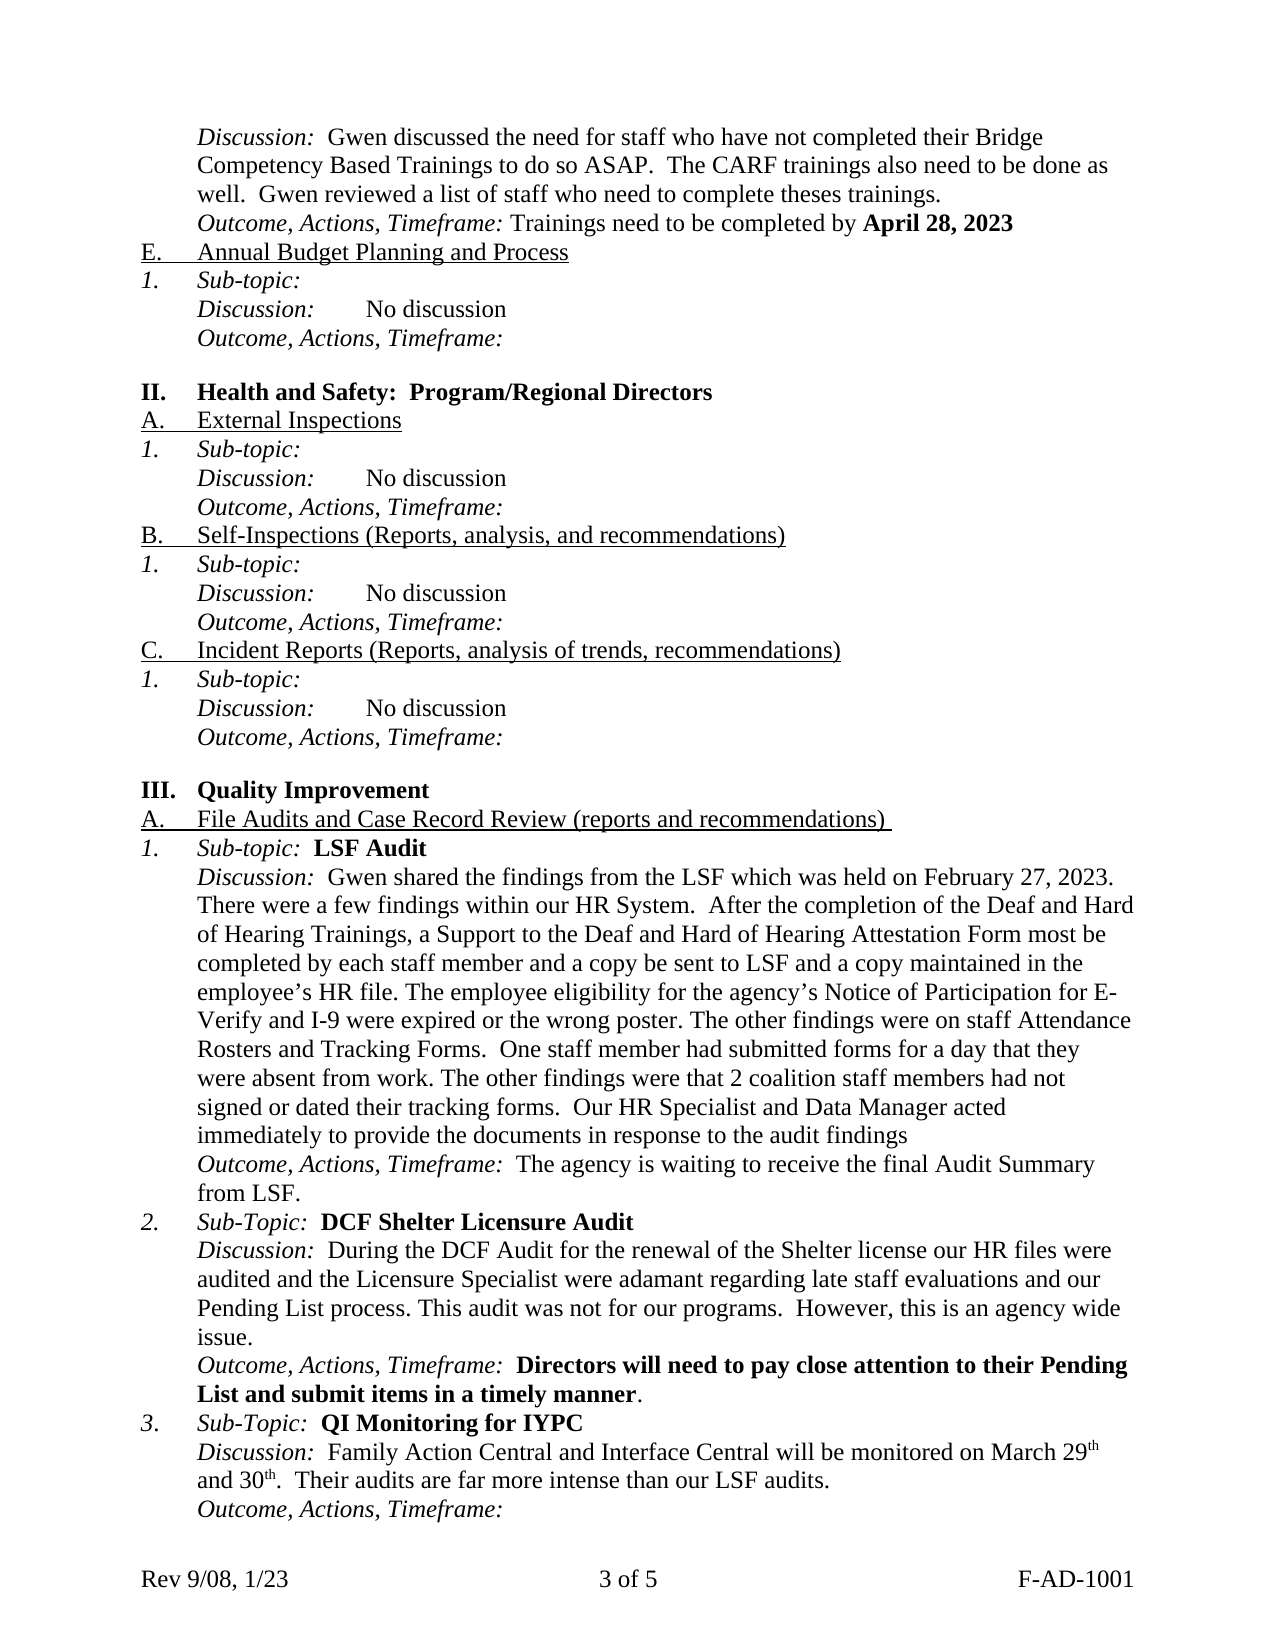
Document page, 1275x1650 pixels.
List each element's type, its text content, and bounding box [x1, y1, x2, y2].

text Outcome, Actions, Timeframe: [141, 323, 1134, 352]
text Discussion: During the DCF Audit for the renewal of the Shelter license our HR files were audited and the Licensure Specialist were adamant regarding late staff evaluations and our Pending List process. This audit was not for our programs. However, this is an agency wide issue. [141, 1236, 1134, 1351]
text Outcome, Actions, Timeframe: [141, 722, 1134, 751]
text Discussion: No discussion [141, 463, 1134, 492]
text 1. Sub-topic: LSF Audit [141, 833, 1134, 862]
text B. Self-Inspections (Reports, analysis, and recommendations) [141, 521, 1134, 549]
text Discussion: Gwen shared the findings from the LSF which was held on February 27, 2023. There were a few findings within our HR System. After the completion of the Deaf and Hard of Hearing Trainings, a Support to the Deaf and Hard of Hearing Attestation Form most be completed by each staff member and a copy be sent to LSF and a copy maintained in the employee’s HR file. The employee eligibility for the agency’s Notice of Participation for E- Verify and I-9 were expired or the wrong poster. The other findings were on staff Attendance Rosters and Tracking Forms. One staff member had submitted forms for a day that they were absent from work. The other findings were that 2 coalition staff members had not signed or dated their tracking forms. Our HR Specialist and Data Manager acted immediately to provide the documents in response to the audit findings [141, 862, 1134, 1149]
text Outcome, Actions, Timeframe: Trainings need to be completed by April 28, 2023 [141, 208, 1134, 237]
text 3. Sub-Topic: QI Monitoring for IYPC [141, 1408, 1134, 1437]
text 2. Sub-Topic: DCF Shelter Licensure Audit [141, 1207, 1134, 1236]
text 1. Sub-topic: [141, 549, 1134, 578]
text 1. Sub-topic: [141, 266, 1134, 294]
text Discussion: Family Action Central and Interface Central will be monitored on March 29th and 30th. Their audits are far more intense than our LSF audits. [141, 1437, 1134, 1494]
text 1. Sub-topic: [141, 664, 1134, 693]
text E. Annual Budget Planning and Process [141, 237, 1134, 266]
text A. External Inspections [141, 406, 1134, 434]
text C. Incident Reports (Reports, analysis of trends, recommendations) [141, 636, 1134, 664]
subtitle II. Health and Safety: Program/Regional Directors [141, 377, 1134, 406]
text Discussion: No discussion [141, 294, 1134, 323]
text A. File Audits and Case Record Review (reports and recommendations) [141, 804, 1134, 833]
text 1. Sub-topic: [141, 434, 1134, 463]
text Discussion: No discussion [141, 578, 1134, 607]
text Outcome, Actions, Timeframe: [141, 1494, 1134, 1523]
text Outcome, Actions, Timeframe: [141, 607, 1134, 636]
text Outcome, Actions, Timeframe: The agency is waiting to receive the final Audit Summary from LSF. [141, 1149, 1134, 1207]
text Discussion: Gwen discussed the need for staff who have not completed their Bridge Competency Based Trainings to do so ASAP. The CARF trainings also need to be done as well. Gwen reviewed a list of staff who need to complete theses trainings. [141, 122, 1134, 208]
subtitle III. Quality Improvement [141, 776, 1134, 804]
text Outcome, Actions, Timeframe: [141, 492, 1134, 521]
text Discussion: No discussion [141, 693, 1134, 722]
text Outcome, Actions, Timeframe: Directors will need to pay close attention to their Pending List and submit items in a timely manner. [141, 1351, 1134, 1408]
